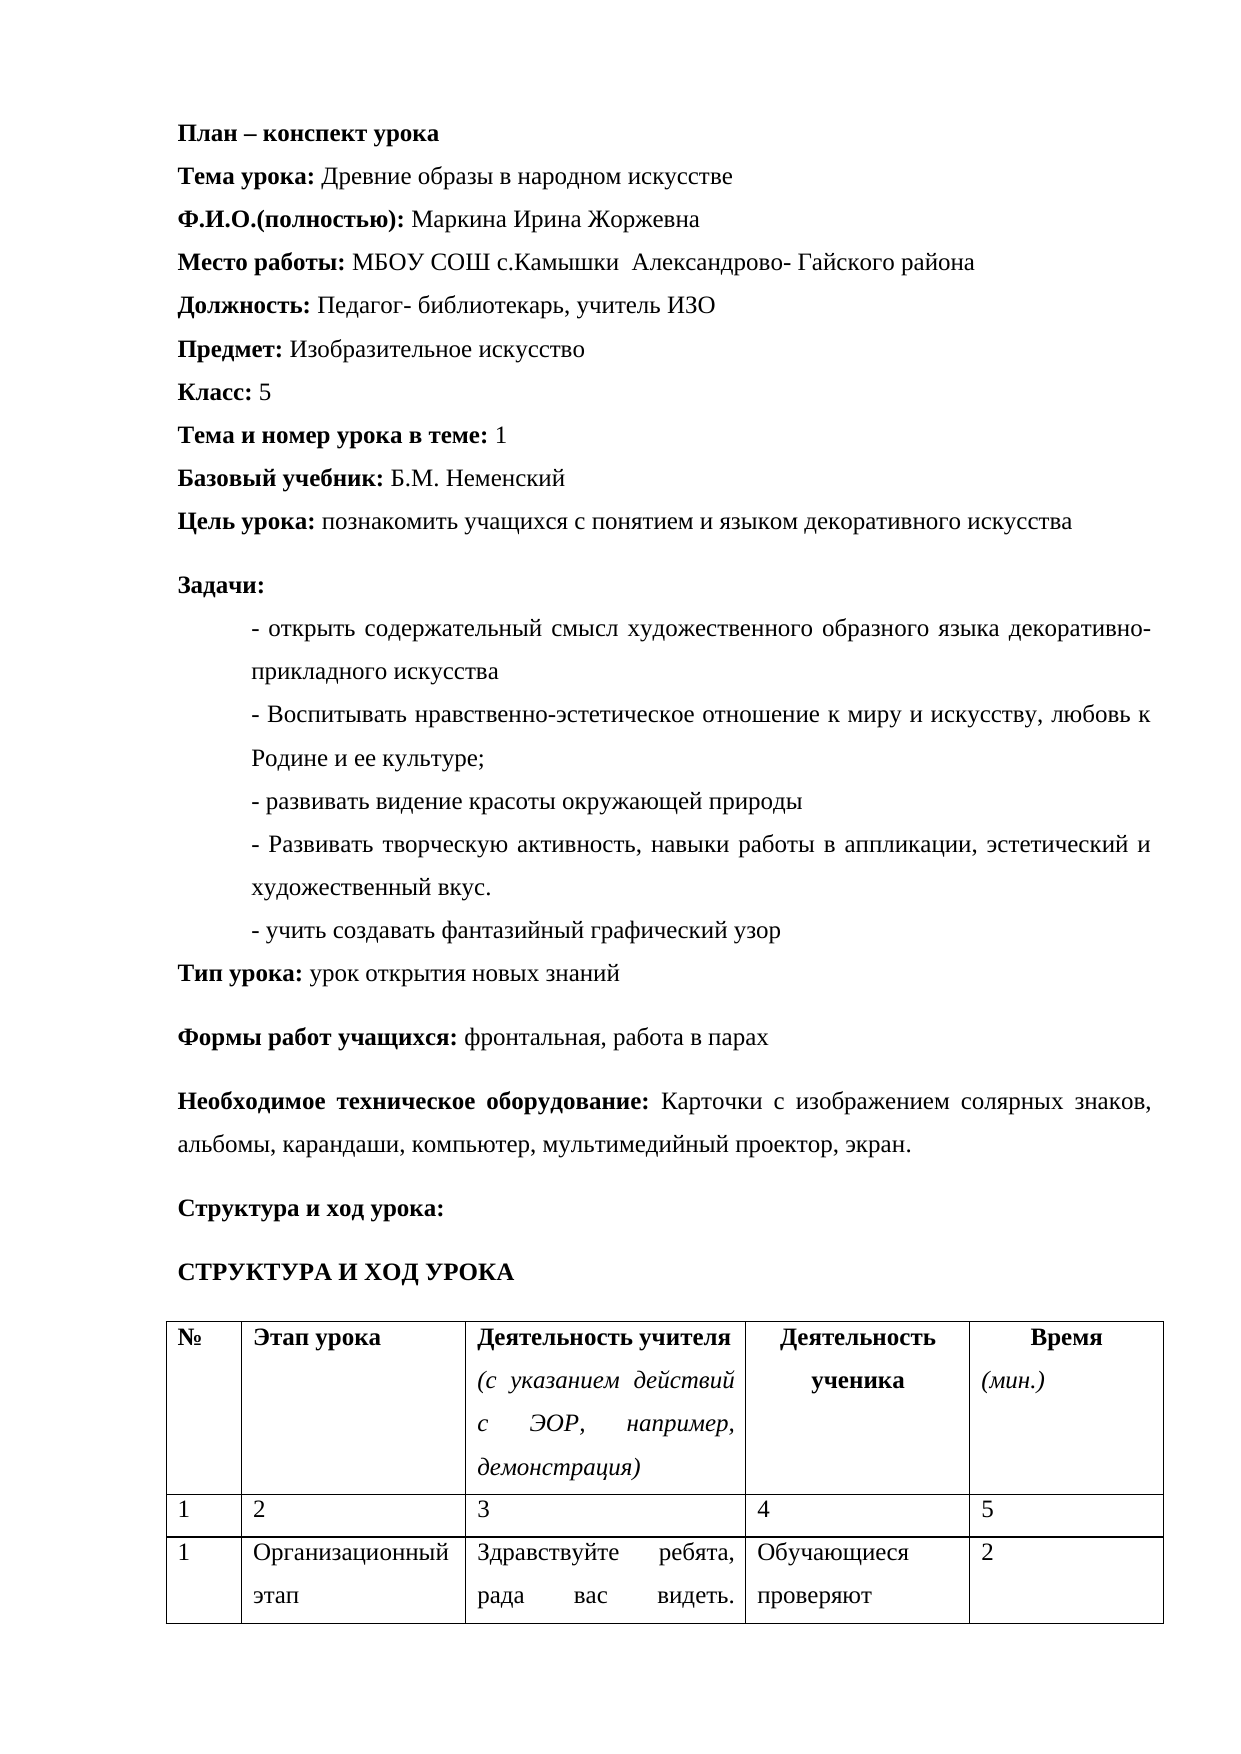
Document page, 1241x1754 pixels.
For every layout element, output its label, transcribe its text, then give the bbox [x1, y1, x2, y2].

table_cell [242, 1538, 465, 1622]
table_header Время (мин.) [970, 1322, 1163, 1493]
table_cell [466, 1538, 745, 1622]
text Формы работ учащихся: фронтальная, работа в парах [177, 1022, 1152, 1051]
table_cell 2 [242, 1495, 465, 1536]
text - Воспитывать нравственно-эстетическое отношение к миру и искусству, любовь к Родине и ее культуре; [251, 699, 1152, 771]
text - Развивать творческую активность, навыки работы в аппликации, эстетический и художественный вкус. [251, 829, 1152, 901]
table_header Деятельность ученика [746, 1322, 969, 1493]
text Ф.И.О.(полностью): Маркина Ирина Жоржевна [177, 204, 1152, 233]
text Базовый учебник: Б.М. Неменский [177, 463, 1152, 492]
table_header № [167, 1322, 241, 1493]
text - учить создавать фантазийный графический узор [251, 915, 1152, 944]
table_header Этап урока [242, 1322, 465, 1493]
table_cell 1 [167, 1538, 241, 1622]
text - открыть содержательный смысл художественного образного языка декоративно-прикладного искусства [251, 613, 1152, 685]
table_cell 1 [167, 1495, 241, 1536]
table_cell 3 [466, 1495, 745, 1536]
text Необходимое техническое оборудование: Карточки с изображением солярных знаков, альбомы, карандаши, компьютер, мультимедийный проектор, экран. [177, 1086, 1152, 1158]
text Тема урока: Древние образы в народном искусстве [177, 161, 1152, 190]
table_header Деятельность учителя (с указанием действий с ЭОР, например, демонстрация) [466, 1322, 745, 1493]
table_cell 4 [746, 1495, 969, 1536]
text Тип урока: урок открытия новых знаний [177, 958, 1152, 987]
text Цель урока: познакомить учащихся с понятием и языком декоративного искусства [177, 506, 1152, 535]
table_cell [746, 1538, 969, 1622]
text Тема и номер урока в теме: 1 [177, 420, 1152, 449]
text СТРУКТУРА И ХОД УРОКА [177, 1257, 1152, 1286]
text Структура и ход урока: [177, 1193, 1152, 1222]
text - развивать видение красоты окружающей природы [251, 786, 1152, 814]
text Задачи: [177, 570, 1152, 599]
text Должность: Педагог- библиотекарь, учитель ИЗО [177, 291, 1152, 319]
text Предмет: Изобразительное искусство [177, 334, 1152, 362]
text План – конспект урока [177, 118, 1152, 147]
text Класс: 5 [177, 377, 1152, 406]
text Место работы: МБОУ СОШ с.Камышки Александрово- Гайского района [177, 247, 1152, 276]
table_cell 2 [970, 1538, 1163, 1622]
table_cell 5 [970, 1495, 1163, 1536]
